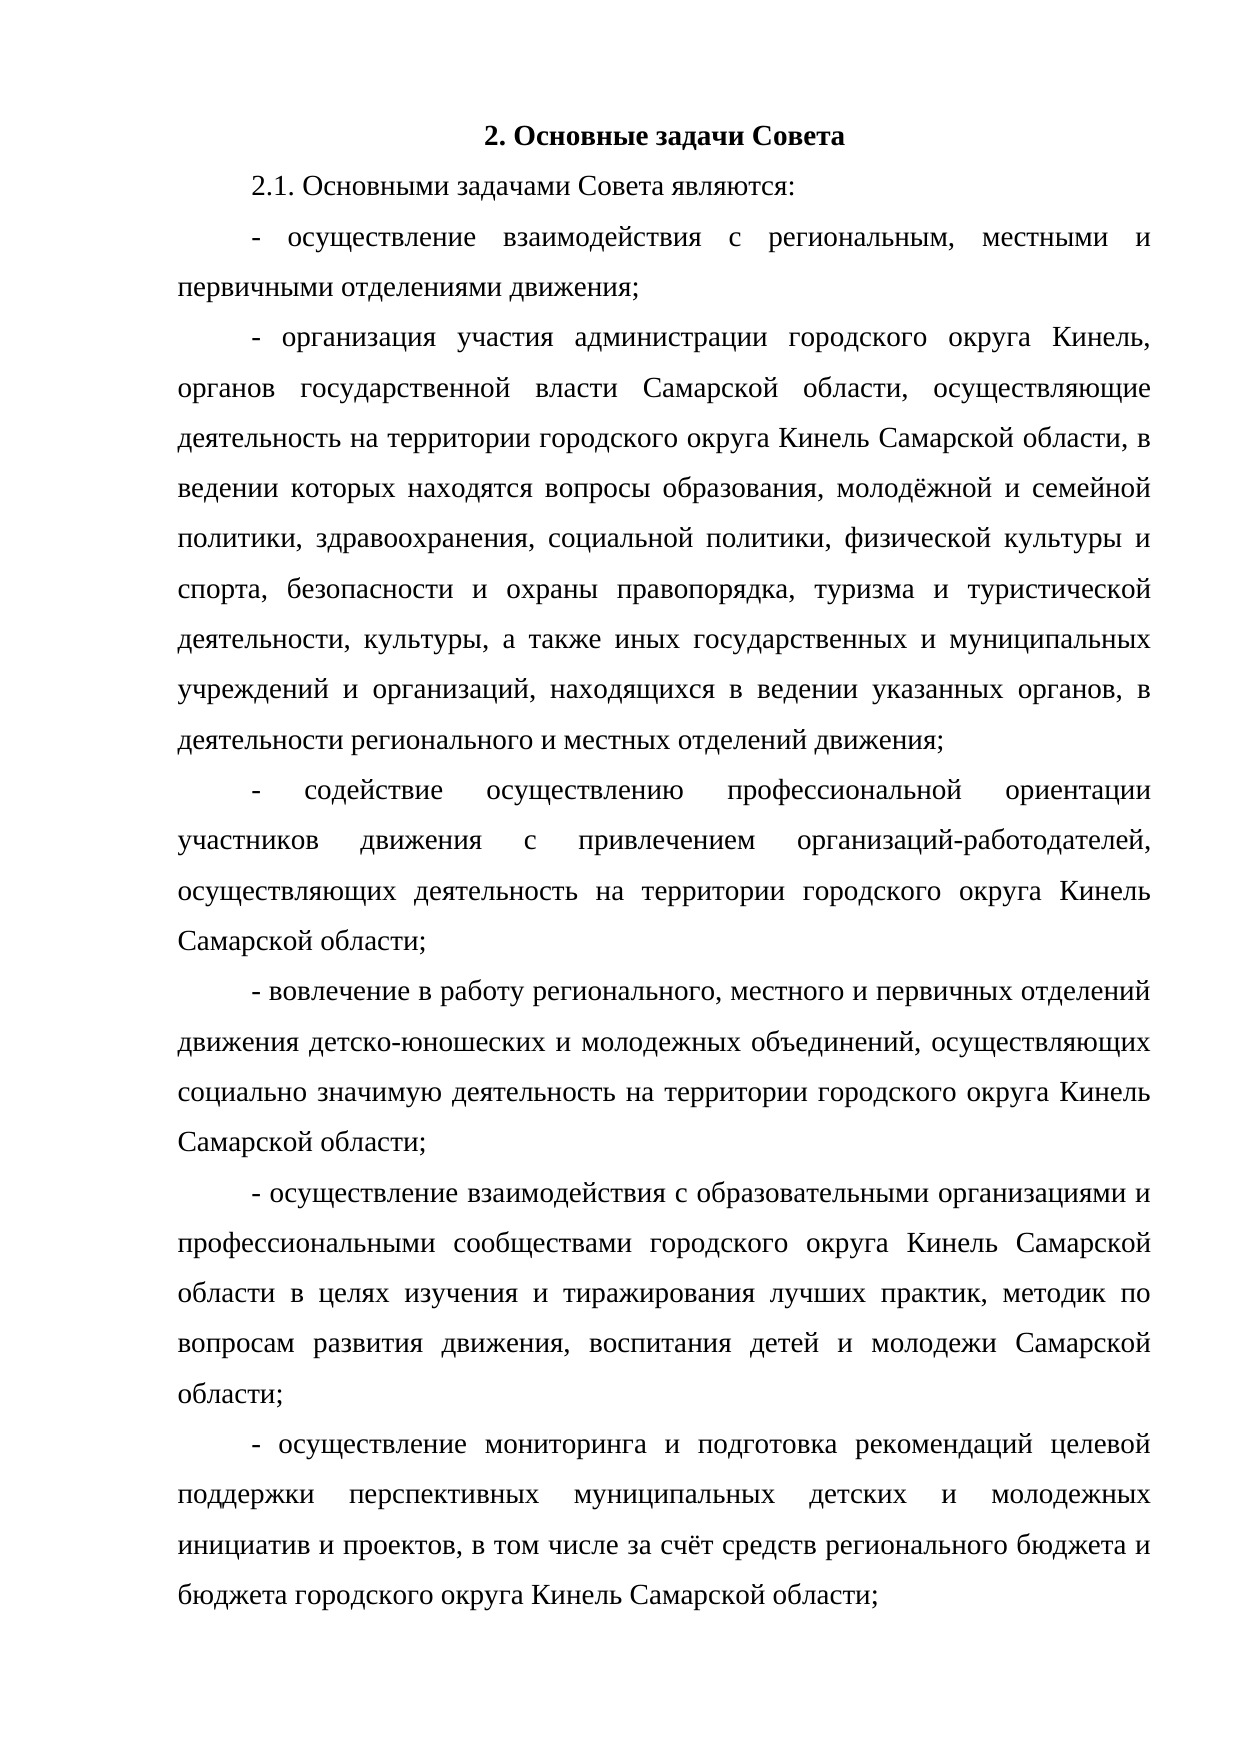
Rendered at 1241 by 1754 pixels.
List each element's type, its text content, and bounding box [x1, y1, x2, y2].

text - осуществление взаимодействия с образовательными организациями и профессиональными сообществами городского округа Кинель Самарской области в целях изучения и тиражирования лучших практик, методик по вопросам развития движения, воспитания детей и молодежи Самарской области; [177, 1175, 1152, 1409]
text - осуществление взаимодействия с региональным, местными и первичными отделениями движения; [177, 219, 1152, 303]
text - осуществление мониторинга и подготовка рекомендаций целевой поддержки перспективных муниципальных детских и молодежных инициатив и проектов, в том числе за счёт средств регионального бюджета и бюджета городского округа Кинель Самарской области; [177, 1426, 1152, 1611]
text 2. Основные задачи Совета [177, 118, 1152, 152]
text - содействие осуществлению профессиональной ориентации участников движения с привлечением организаций-работодателей, осуществляющих деятельность на территории городского округа Кинель Самарской области; [177, 772, 1152, 957]
text - организация участия администрации городского округа Кинель, органов государственной власти Самарской области, осуществляющие деятельность на территории городского округа Кинель Самарской области, в ведении которых находятся вопросы образования, молодёжной и семейной политики, здравоохранения, социальной политики, физической культуры и спорта, безопасности и охраны правопорядка, туризма и туристической деятельности, культуры, а также иных государственных и муниципальных учреждений и организаций, находящихся в ведении указанных органов, в деятельности регионального и местных отделений движения; [177, 319, 1152, 755]
text 2.1. Основными задачами Совета являются: [177, 168, 1152, 202]
text - вовлечение в работу регионального, местного и первичных отделений движения детско-юношеских и молодежных объединений, осуществляющих социально значимую деятельность на территории городского округа Кинель Самарской области; [177, 973, 1152, 1158]
